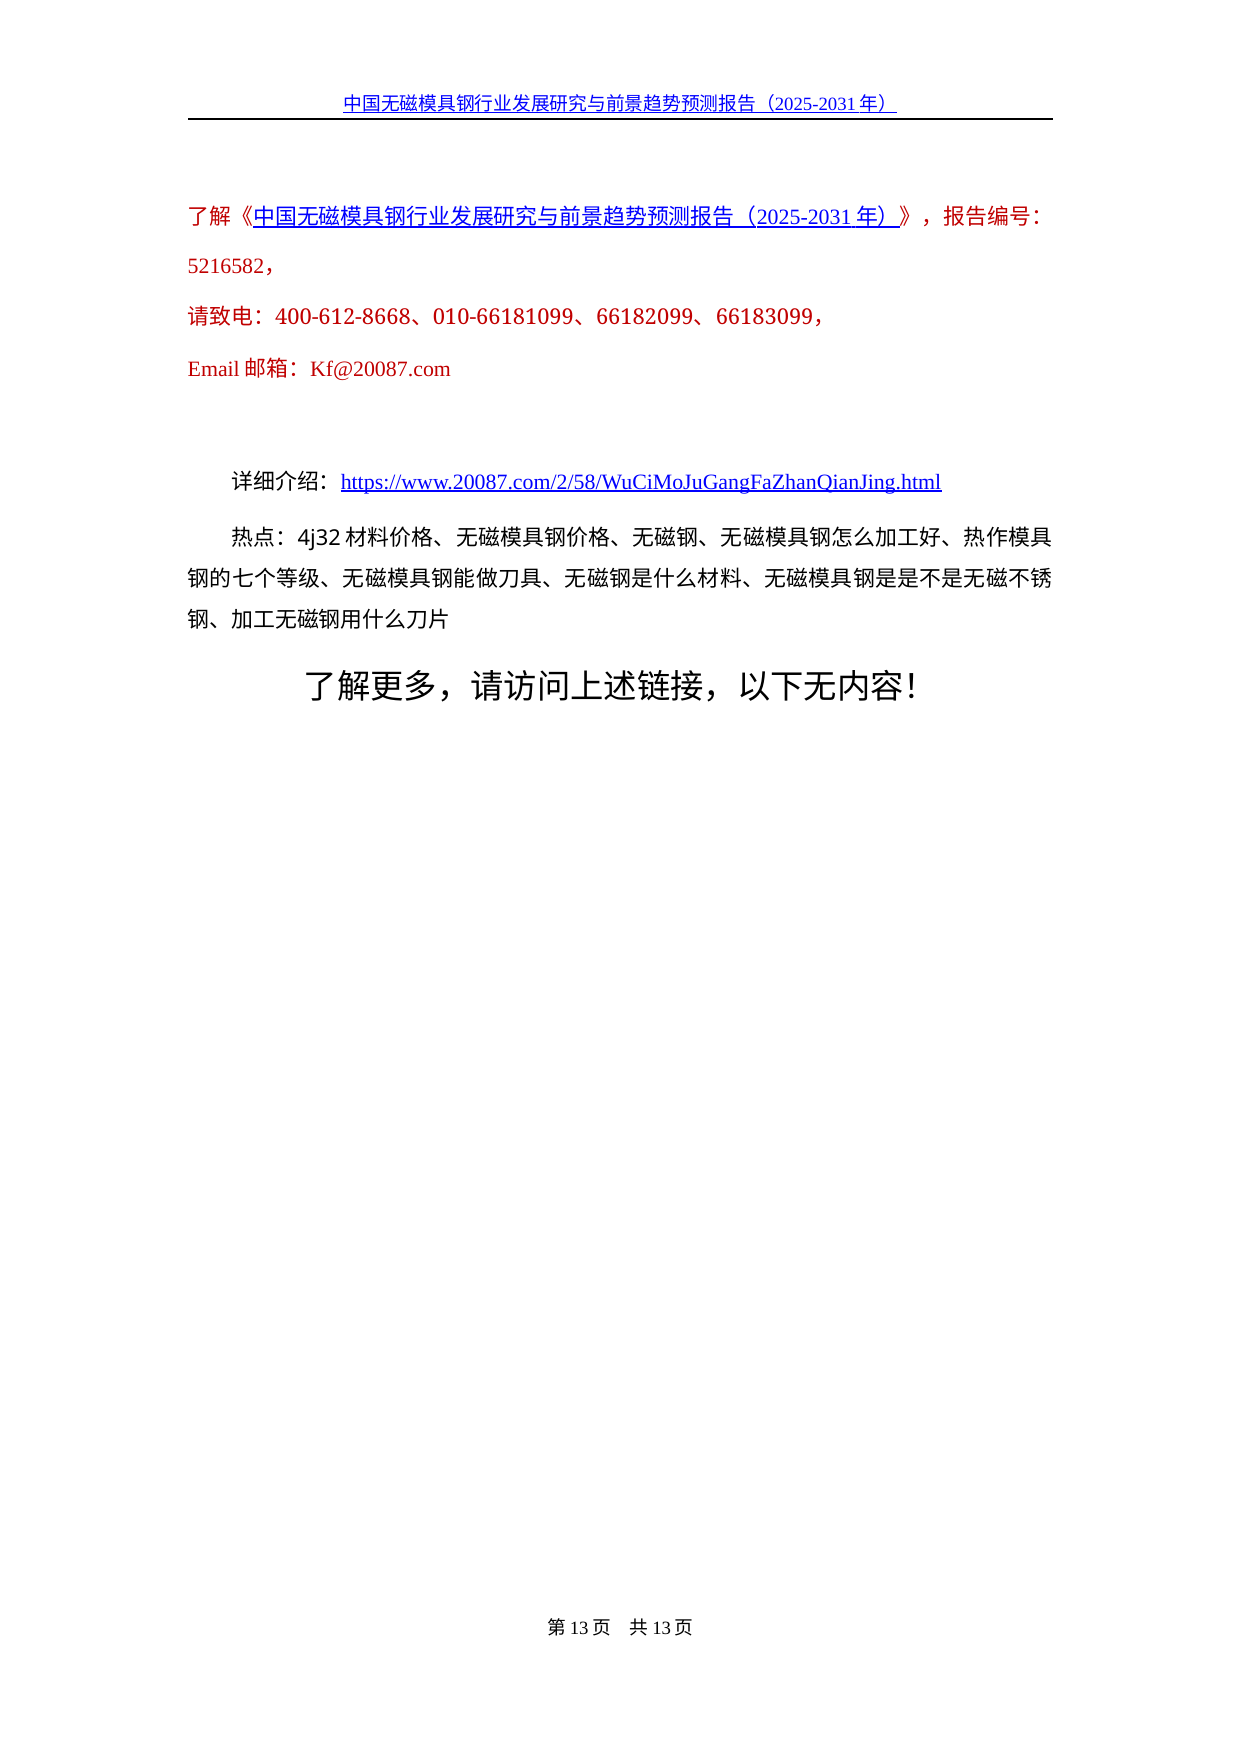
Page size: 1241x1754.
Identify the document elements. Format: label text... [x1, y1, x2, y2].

text 热点：4j32材料价格、无磁模具钢价格、无磁钢、无磁模具钢怎么加工好、热作模具钢的七个等级、无磁模具钢能做刀具、无磁钢是什么材料、无磁模具钢是是不是无磁不锈钢、加工无磁钢用什么刀片 [187, 520, 1053, 634]
title 了解更多，请访问上述链接，以下无内容！ [187, 651, 1053, 716]
text 了解《中国无磁模具钢行业发展研究与前景趋势预测报告（2025-2031年）》，报告编号：5216582， [187, 198, 1053, 280]
text Email邮箱：Kf@20087.com [187, 350, 1053, 383]
text 详细介绍：https://www.20087.com/2/58/WuCiMoJuGangFaZhanQianJing.html [187, 463, 1053, 496]
text 请致电：400-612-8668、010-66181099、66182099、66183099， [187, 299, 1053, 331]
